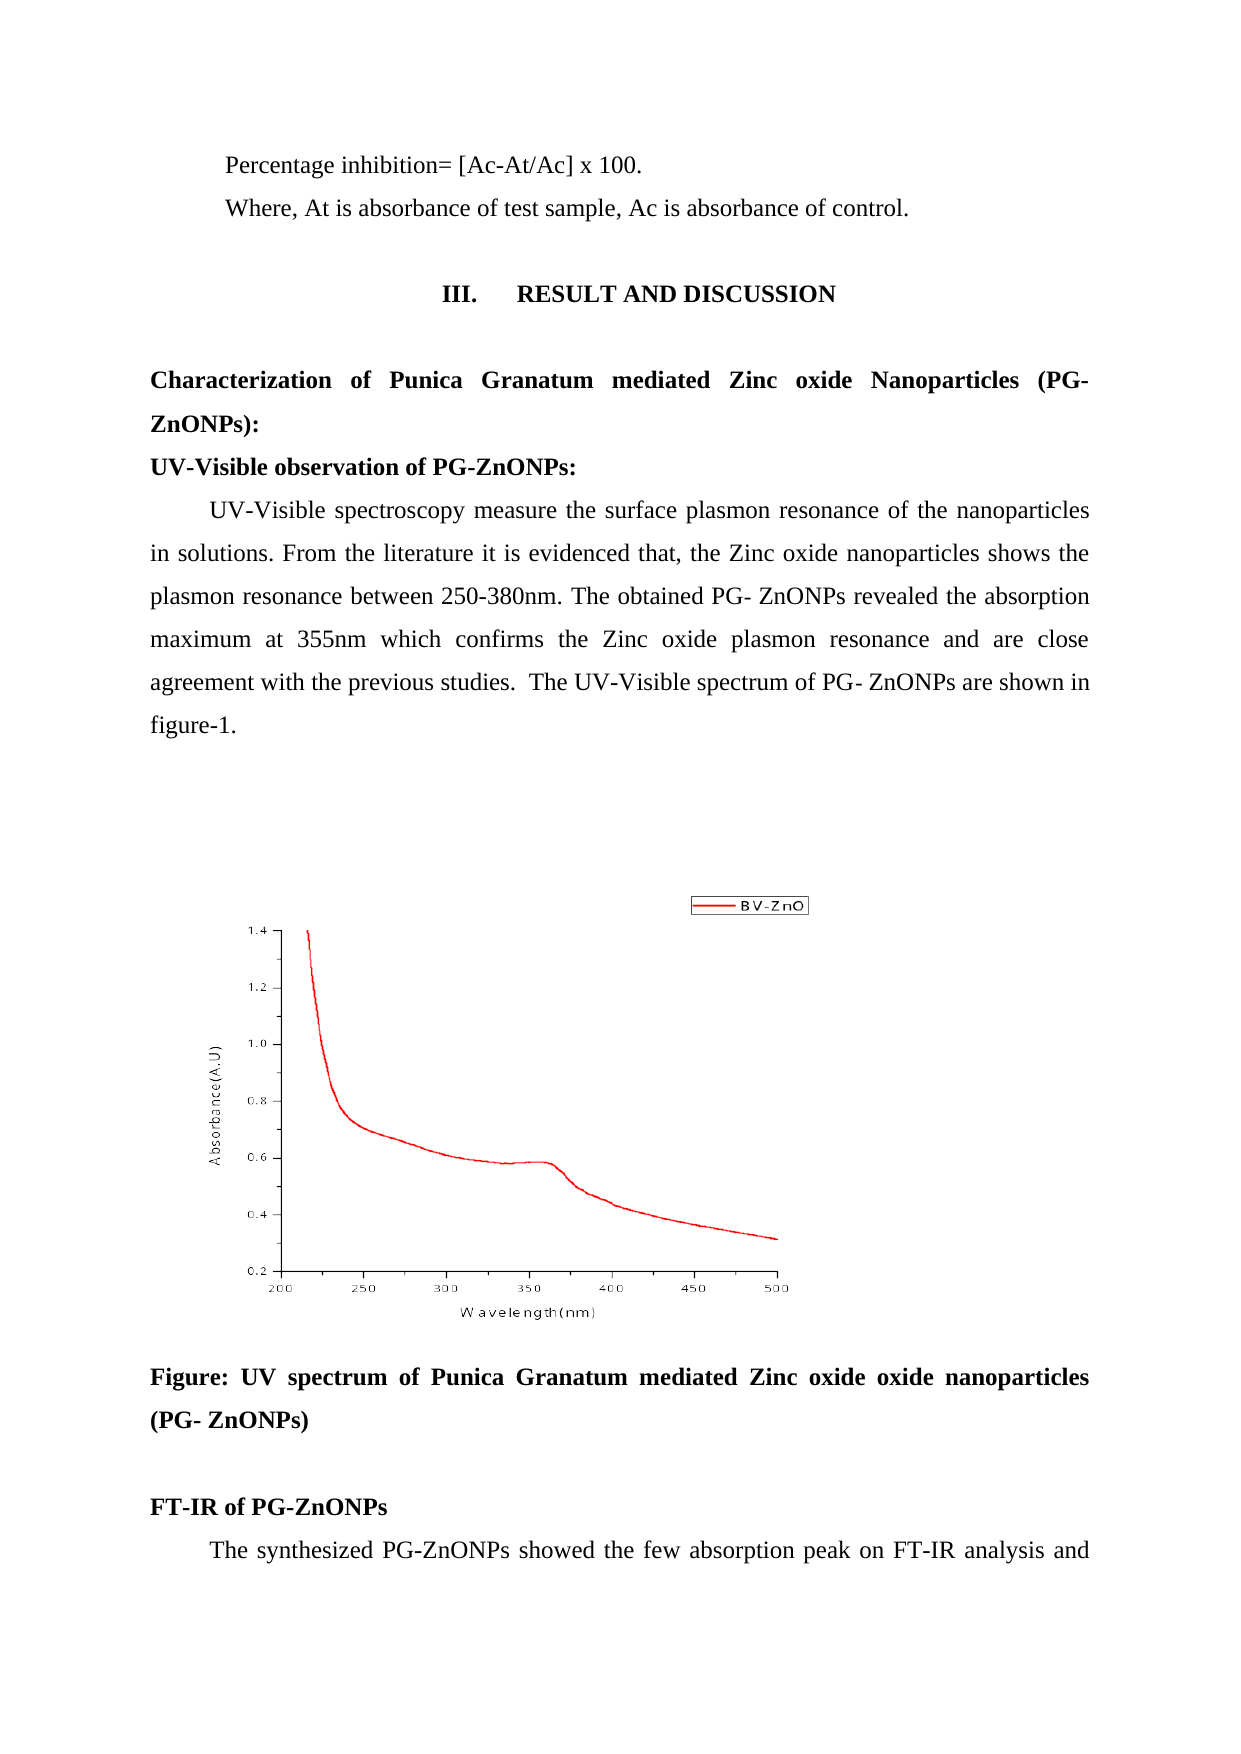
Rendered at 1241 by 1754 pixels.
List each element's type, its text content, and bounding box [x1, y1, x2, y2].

list RESULT AND DISCUSSION [187, 279, 1090, 308]
text UV-Visible spectroscopy measure the surface plasmon resonance of the nanoparticles in solutions. From the literature it is evidenced that, the Zinc oxide nanoparticles shows the plasmon resonance between 250-380nm. The obtained PG- ZnONPs revealed the absorption maximum at 355nm which confirms the Zinc oxide plasmon resonance and are close agreement with the previous studies. The UV-Visible spectrum of PG- ZnONPs are shown in figure-1. [150, 495, 1090, 739]
text Figure: UV spectrum of Punica Granatum mediated Zinc oxide oxide nanoparticles (PG- ZnONPs) [150, 1362, 1090, 1434]
text Percentage inhibition= [Ac-At/Ac] x 100. [150, 150, 1090, 179]
text Characterization of Punica Granatum mediated Zinc oxide Nanoparticles (PG-ZnONPs): [150, 366, 1090, 437]
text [150, 1535, 1090, 1564]
text Where, At is absorbance of test sample, Ac is absorbance of control. [150, 193, 1090, 222]
text FT-IR of PG-ZnONPs [150, 1492, 1090, 1521]
text UV-Visible observation of PG-ZnONPs: [150, 452, 1090, 481]
